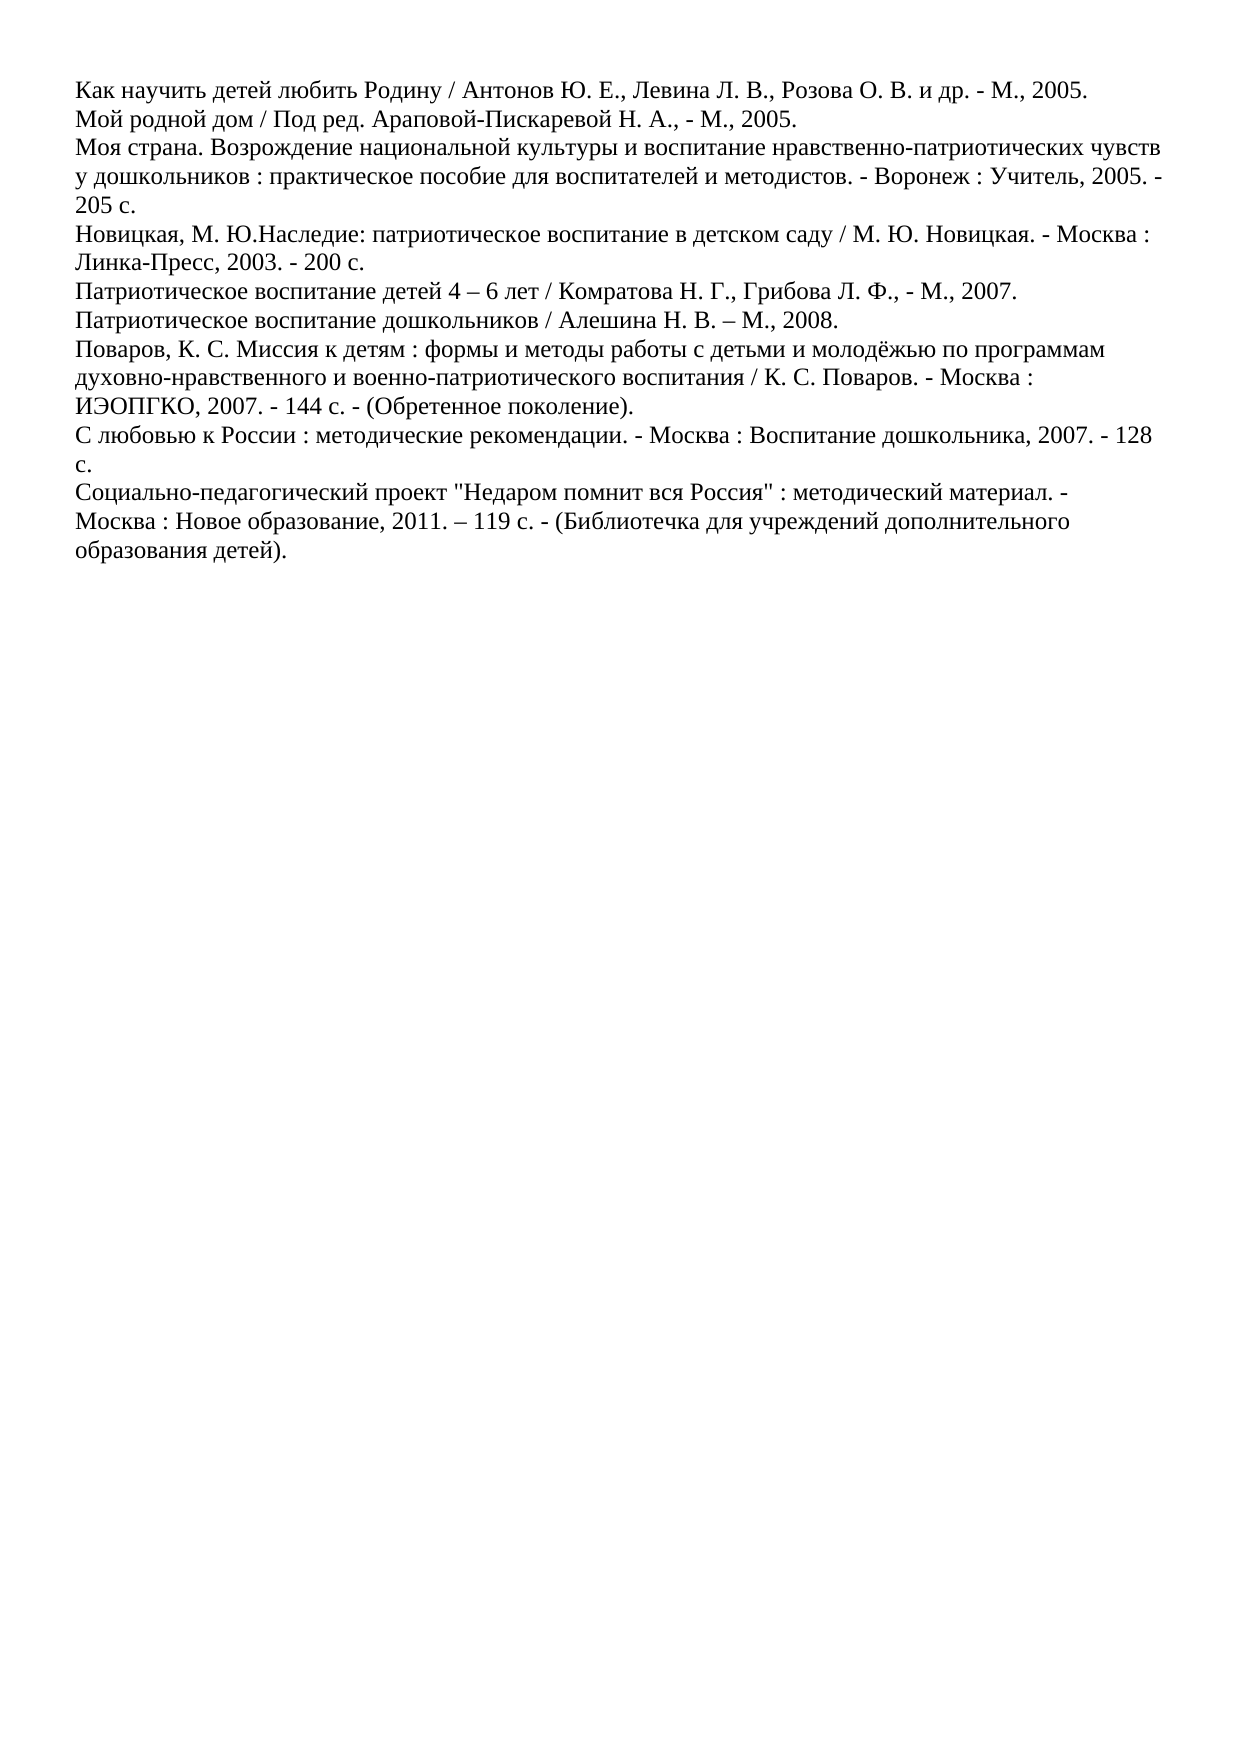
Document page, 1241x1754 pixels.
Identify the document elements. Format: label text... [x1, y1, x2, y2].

text Мой родной дом / Под ред. Араповой-Пискаревой Н. А., - М., 2005. [75, 104, 1165, 132]
text Поваров, К. С. Миссия к детям : формы и методы работы с детьми и молодёжью по программам духовно-нравственного и военно-патриотического воспитания / К. С. Поваров. - Москва : ИЭОПГКО, 2007. - 144 с. - (Обретенное поколение). [75, 334, 1165, 420]
text Как научить детей любить Родину / Антонов Ю. Е., Левина Л. В., Розова О. В. и др. - М., 2005. [75, 75, 1165, 104]
text Патриотическое воспитание детей 4 – 6 лет / Комратова Н. Г., Грибова Л. Ф., - М., 2007. [75, 276, 1165, 305]
text Моя страна. Возрождение национальной культуры и воспитание нравственно-патриотических чувств у дошкольников : практическое пособие для воспитателей и методистов. - Воронеж : Учитель, 2005. - 205 с. [75, 132, 1165, 219]
text Новицкая, М. Ю.Наследие: патриотическое воспитание в детском саду / М. Ю. Новицкая. - Москва : Линка-Пресс, 2003. - 200 с. [75, 219, 1165, 276]
text С любовью к России : методические рекомендации. - Москва : Воспитание дошкольника, 2007. - 128 с. [75, 420, 1165, 477]
text Патриотическое воспитание дошкольников / Алешина Н. В. – М., 2008. [75, 305, 1165, 334]
text Социально-педагогический проект "Недаром помнит вся Россия" : методический материал. - Москва : Новое образование, 2011. – 119 с. - (Библиотечка для учреждений дополнительного образования детей). [75, 477, 1165, 564]
